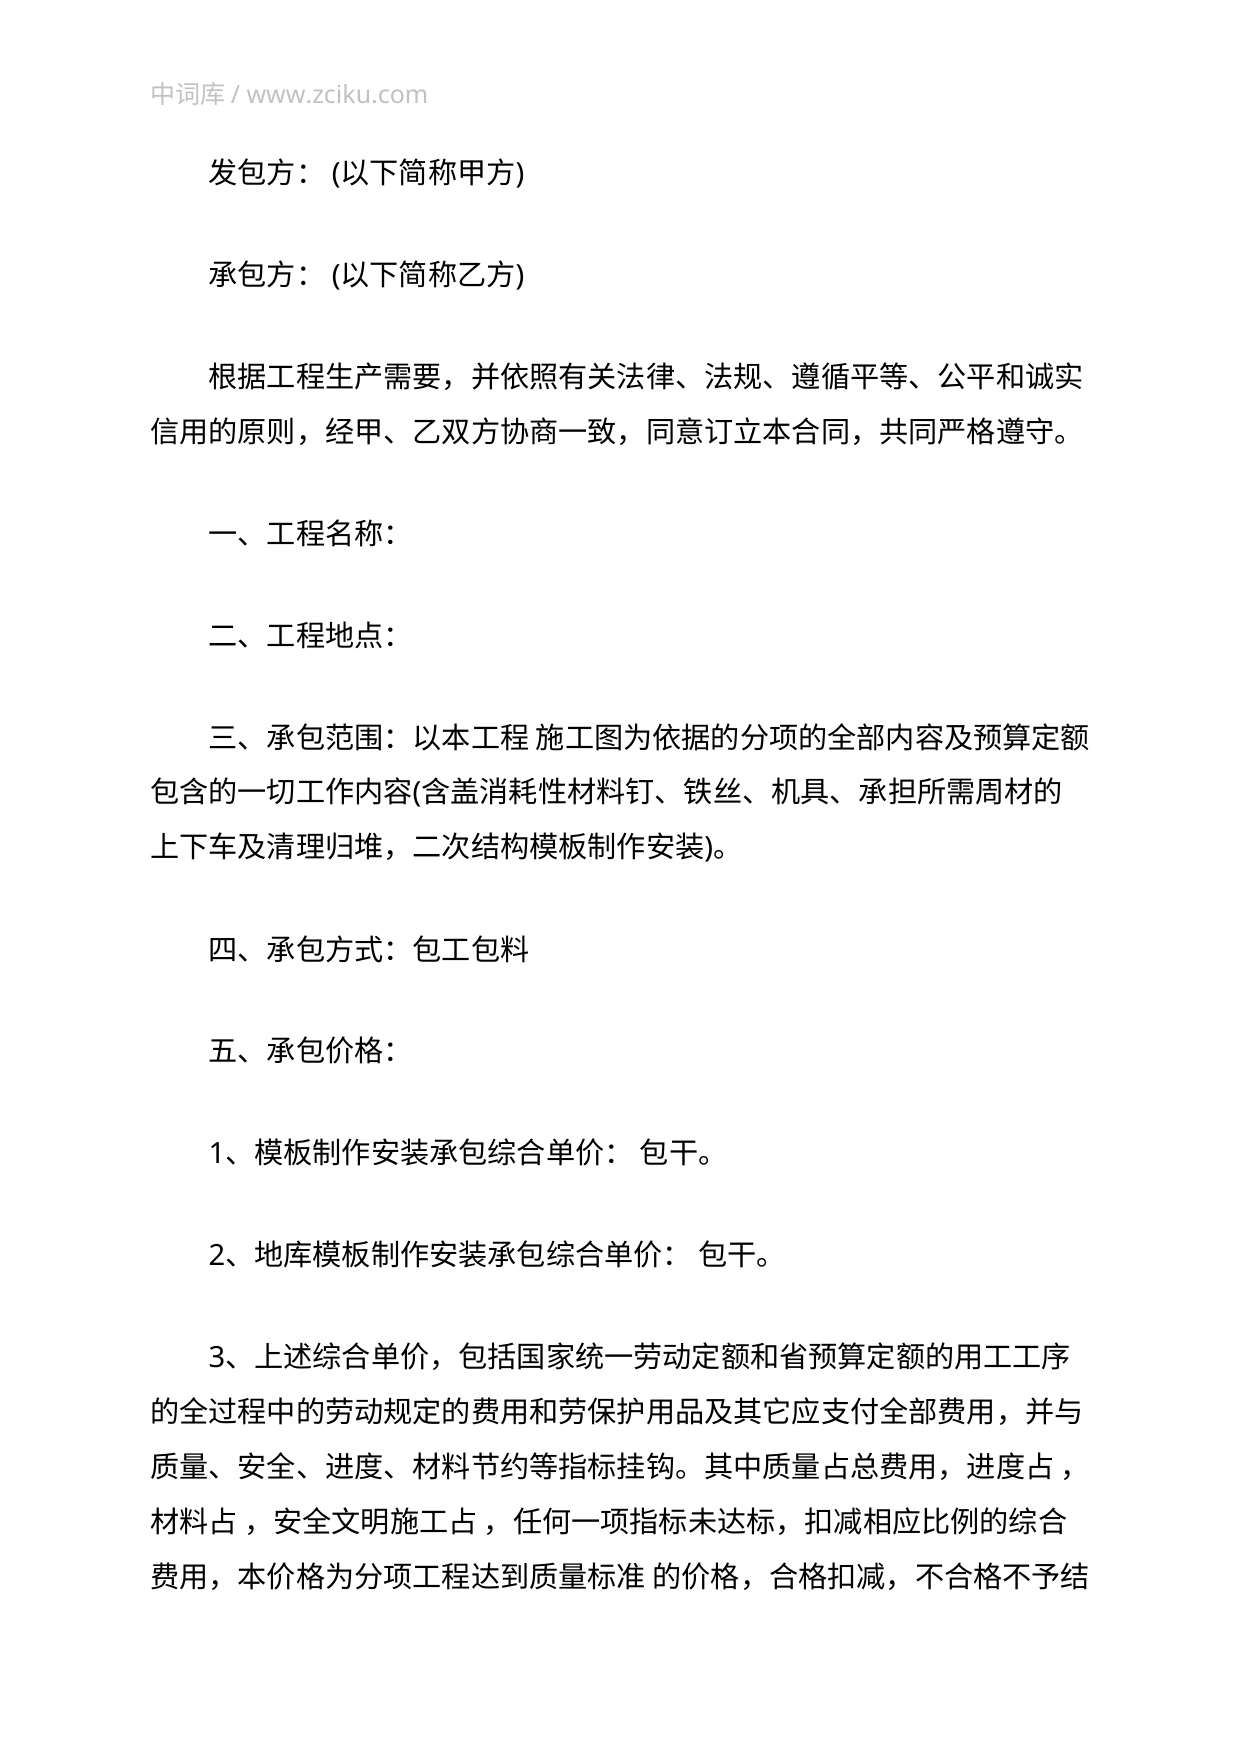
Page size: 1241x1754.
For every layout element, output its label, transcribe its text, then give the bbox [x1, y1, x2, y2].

text 发包方： (以下简称甲方) [150, 150, 1090, 192]
text 1、模板制作安装承包综合单价： 包干。 [150, 1129, 1090, 1172]
text 四、承包方式：包工包料 [150, 926, 1090, 968]
text 三、承包范围：以本工程 施工图为依据的分项的全部内容及预算定额包含的一切工作内容(含盖消耗性材料钉、铁丝、机具、承担所需周材的上下车及清理归堆，二次结构模板制作安装)。 [150, 714, 1090, 866]
text 一、工程名称： [150, 511, 1090, 553]
text 根据工程生产需要，并依照有关法律、法规、遵循平等、公平和诚实信用的原则，经甲、乙双方协商一致，同意订立本合同，共同严格遵守。 [150, 354, 1090, 451]
text 五、承包价格： [150, 1028, 1090, 1070]
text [150, 1333, 1090, 1596]
text 2、地库模板制作安装承包综合单价： 包干。 [150, 1232, 1090, 1274]
text 承包方： (以下简称乙方) [150, 252, 1090, 294]
text 二、工程地点： [150, 612, 1090, 655]
